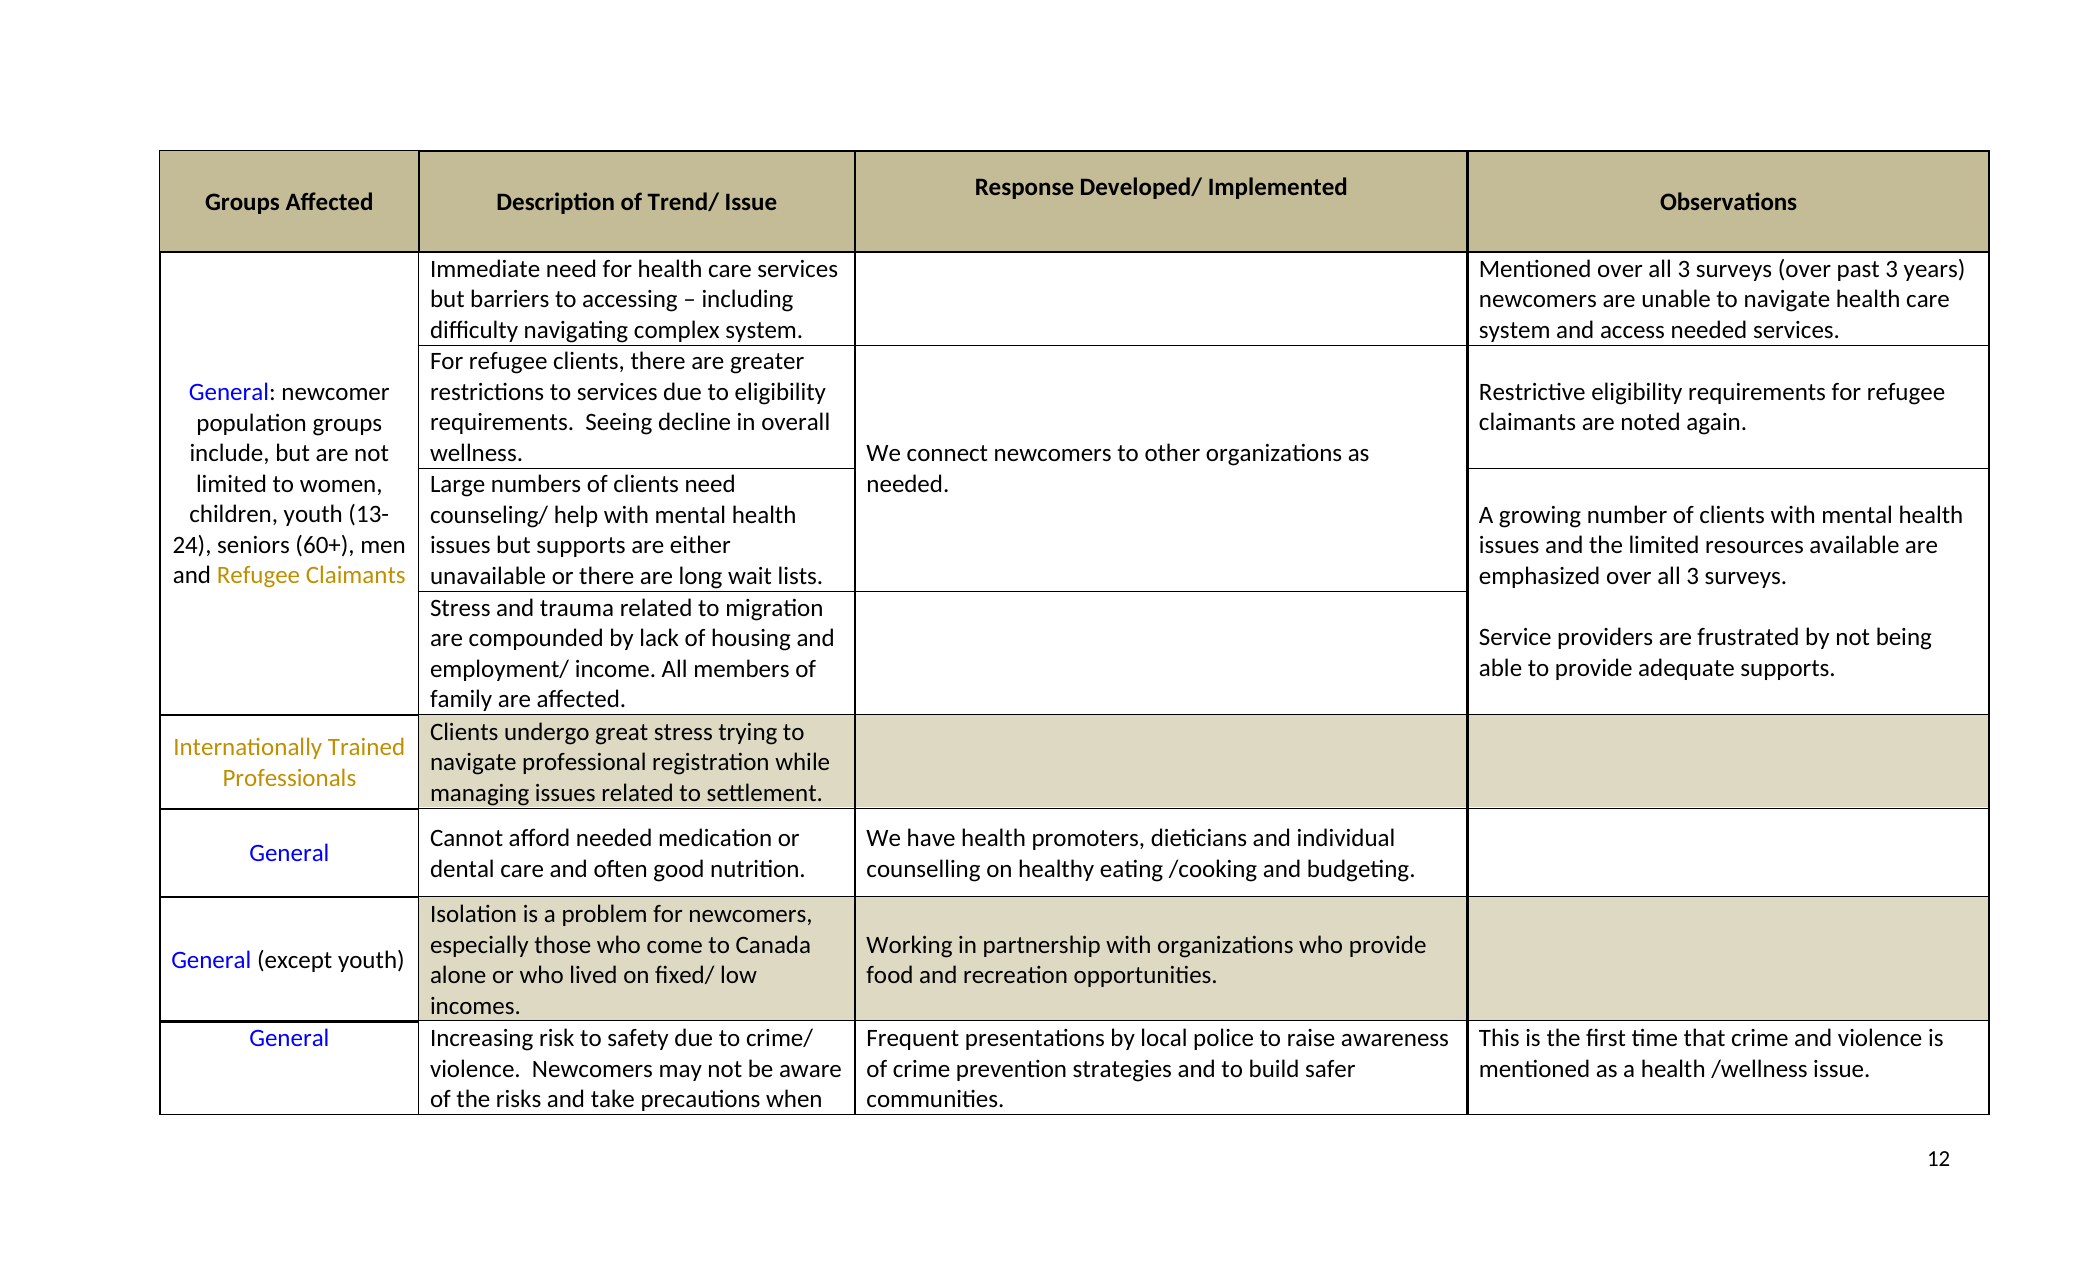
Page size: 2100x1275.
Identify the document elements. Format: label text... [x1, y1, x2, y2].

table_cell General [161, 1023, 418, 1114]
table_cell General [161, 810, 418, 896]
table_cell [856, 1021, 1466, 1114]
table_cell [856, 253, 1466, 344]
table_cell Immediate need for health care services but barriers to accessing – including difficulty navigating complex system. [419, 253, 854, 344]
table_cell [856, 715, 1466, 807]
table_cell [419, 1021, 854, 1114]
table_cell Response Developed/ Implemented [856, 152, 1466, 251]
table_cell Cannot afford needed medication or dental care and often good nutrition. [419, 809, 854, 896]
table_cell Working in partnership with organizations who provide food and recreation opportunities. [856, 897, 1466, 1020]
table_cell [1469, 809, 1988, 896]
table_cell Stress and trauma related to migration are compounded by lack of housing and employment/ income. All members of family are affected. [419, 592, 854, 714]
table_cell A growing number of clients with mental health issues and the limited resources available are emphasized over all 3 surveys. Service providers are frustrated by not being able to provide adequate supports. [1469, 469, 1988, 714]
table_cell General: newcomer population groups include, but are not limited to women, children, youth (13-24), seniors (60+), men and Refugee Claimants [161, 253, 418, 714]
table_cell Clients undergo great stress trying to navigate professional registration while managing issues related to settlement. [419, 715, 854, 807]
table_cell Large numbers of clients need counseling/ help with mental health issues but supports are either unavailable or there are long wait lists. [419, 469, 854, 591]
table_cell We connect newcomers to other organizations as needed. [856, 346, 1466, 591]
table_cell Groups Affected [160, 151, 418, 251]
table_cell [1469, 897, 1988, 1020]
table_cell Internationally Trained Professionals [161, 716, 418, 807]
table_cell Mentioned over all 3 surveys (over past 3 years) newcomers are unable to navigate health care system and access needed services. [1469, 253, 1988, 344]
table_cell Description of Trend/ Issue [420, 152, 854, 251]
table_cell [1469, 1021, 1988, 1114]
table_cell We have health promoters, dieticians and individual counselling on healthy eating /cooking and budgeting. [856, 809, 1466, 896]
table_cell Restrictive eligibility requirements for refugee claimants are noted again. [1469, 346, 1988, 468]
table_cell [856, 592, 1466, 714]
table_cell Observations [1469, 152, 1988, 251]
table_cell [1469, 715, 1988, 807]
table_cell General (except youth) [161, 898, 418, 1020]
table_cell Isolation is a problem for newcomers, especially those who come to Canada alone or who lived on fixed/ low incomes. [419, 897, 854, 1020]
table_cell For refugee clients, there are greater restrictions to services due to eligibility requirements. Seeing decline in overall wellness. [419, 346, 854, 468]
